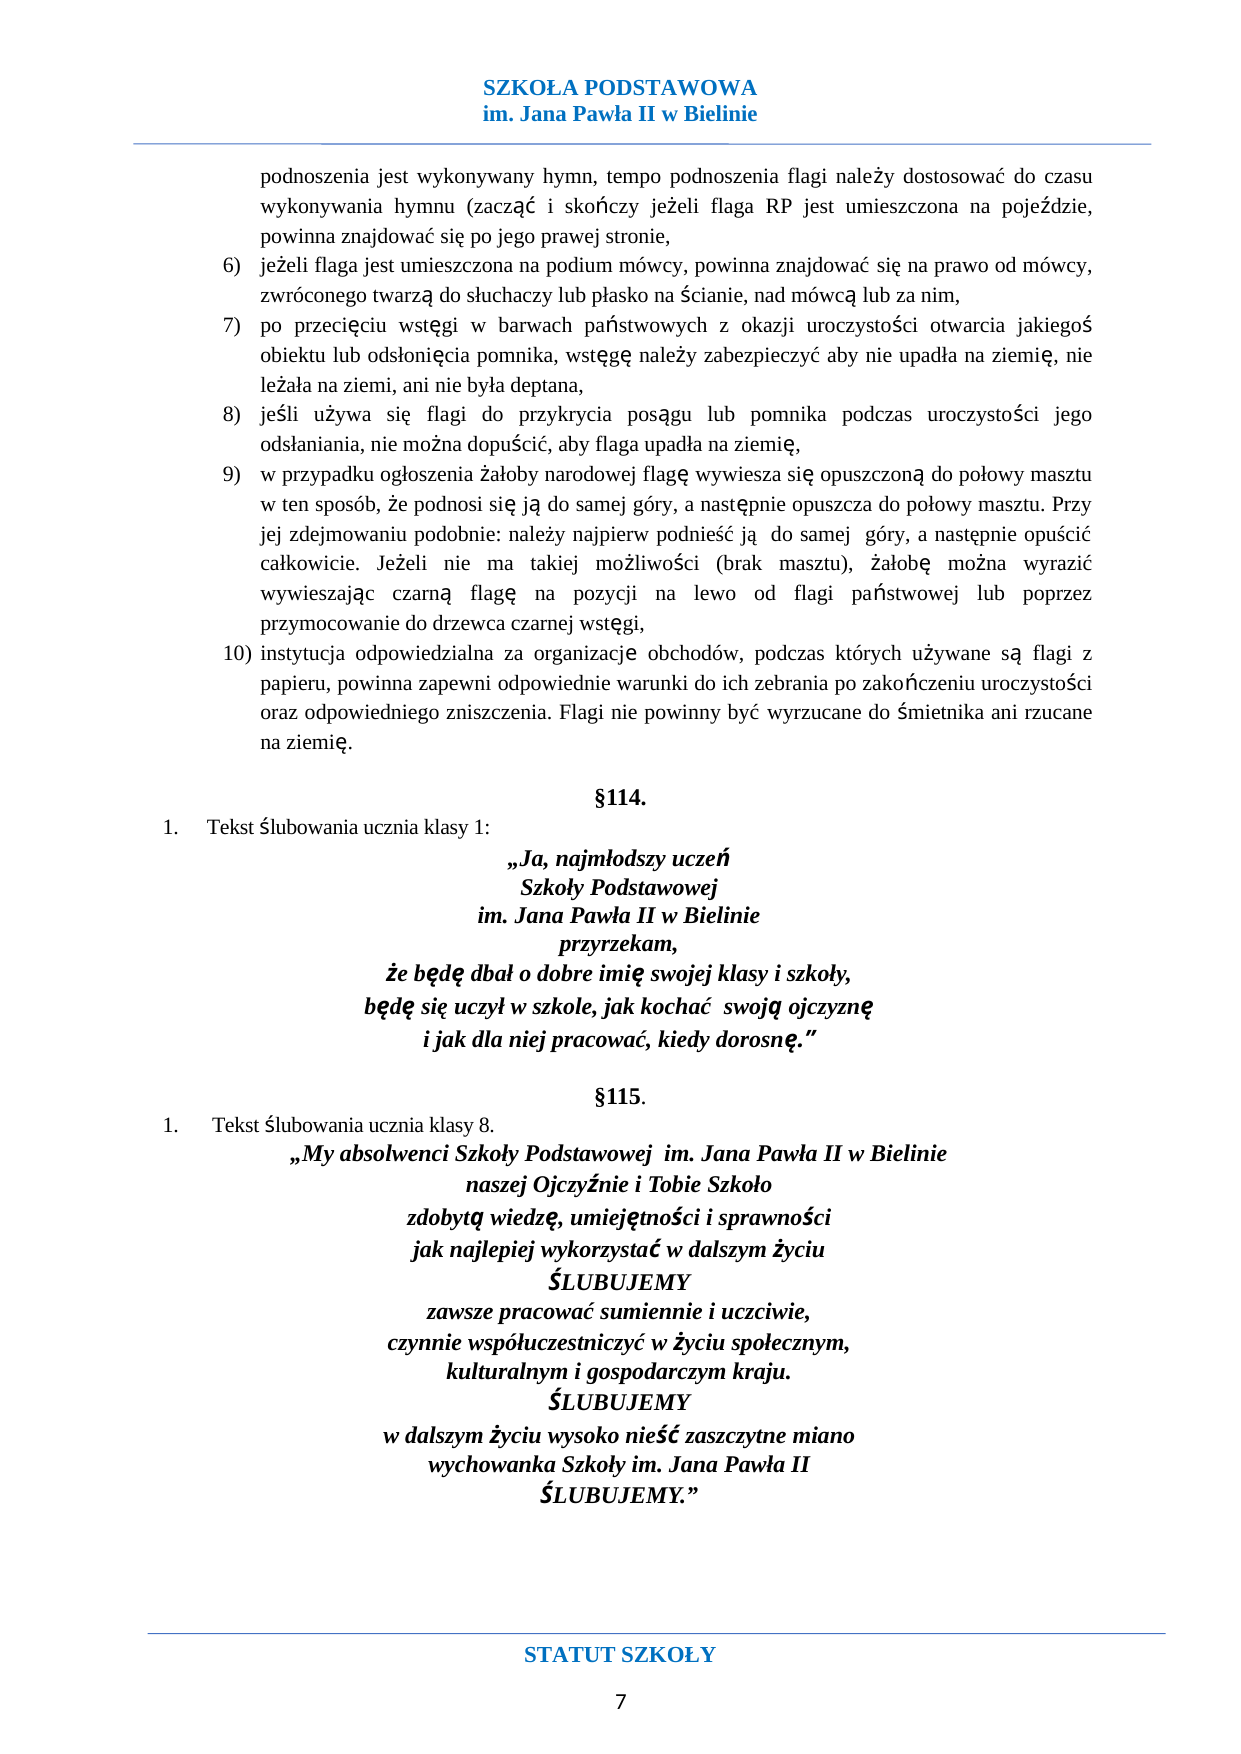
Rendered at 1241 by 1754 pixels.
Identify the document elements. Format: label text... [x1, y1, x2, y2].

text i jak dla niej pracować, kiedy dorosnę.” [148, 1021, 1093, 1054]
text §114. [148, 783, 1093, 811]
text zawsze pracować sumiennie i uczciwie, [148, 1297, 1093, 1325]
text ŚLUBUJEMY.” [148, 1478, 1093, 1510]
text że będę dbał o dobre imię swojej klasy i szkoły, [148, 956, 1093, 989]
text instytucja odpowiedzialna za organizacje obchodów, podczas których używane są flagi z papieru, powinna zapewni odpowiednie warunki do ich zebrania po zakończeniu uroczystości oraz odpowiedniego zniszczenia. Flagi nie powinny być wyrzucane do śmietnika ani rzucane na ziemię. [223, 637, 1093, 756]
text czynnie współuczestniczyć w życiu społecznym, [148, 1325, 1093, 1357]
text „Ja, najmłodszy uczeń [148, 841, 1093, 873]
text ŚLUBUJEMY [148, 1385, 1093, 1417]
text przyrzekam, [148, 929, 1093, 956]
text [223, 160, 1093, 249]
text po przecięciu wstęgi w barwach państwowych z okazji uroczystości otwarcia jakiegoś obiektu lub odsłonięcia pomnika, wstęgę należy zabezpieczyć aby nie upadła na ziemię, nie leżała na ziemi, ani nie była deptana, [223, 309, 1093, 398]
text ŚLUBUJEMY [148, 1264, 1093, 1297]
text naszej Ojczyźnie i Tobie Szkoło [148, 1167, 1093, 1199]
text zdobytą wiedzę, umiejętności i sprawności [148, 1199, 1093, 1232]
list Tekst ślubowania ucznia klasy 8. [162, 1109, 1093, 1139]
text jeżeli flaga jest umieszczona na podium mówcy, powinna znajdować się na prawo od mówcy, zwróconego twarzą do słuchaczy lub płasko na ścianie, nad mówcą lub za nim, [223, 249, 1093, 309]
text w dalszym życiu wysoko nieść zaszczytne miano [148, 1417, 1093, 1450]
text będę się uczył w szkole, jak kochać swoją ojczyznę [148, 989, 1093, 1021]
text §115. [148, 1082, 1093, 1109]
text w przypadku ogłoszenia żałoby narodowej flagę wywiesza się opuszczoną do połowy masztu w ten sposób, że podnosi się ją do samej góry, a następnie opuszcza do połowy masztu. Przy jej zdejmowaniu podobnie: należy najpierw podnieść ją do samej góry, a następnie opuścić całkowicie. Jeżeli nie ma takiej możliwości (brak masztu), żałobę można wyrazić wywieszając czarną flagę na pozycji na lewo od flagi państwowej lub poprzez przymocowanie do drzewca czarnej wstęgi, [223, 458, 1093, 637]
text jak najlepiej wykorzystać w dalszym życiu [148, 1232, 1093, 1264]
list Tekst ślubowania ucznia klasy 1: [162, 811, 1093, 841]
text jeśli używa się flagi do przykrycia posągu lub pomnika podczas uroczystości jego odsłaniania, nie można dopuścić, aby flaga upadła na ziemię, [223, 398, 1093, 458]
text kulturalnym i gospodarczym kraju. [148, 1357, 1093, 1385]
text Szkoły Podstawowej [148, 873, 1093, 901]
text im. Jana Pawła II w Bielinie [148, 901, 1093, 929]
text wychowanka Szkoły im. Jana Pawła II [148, 1450, 1093, 1478]
text „My absolwenci Szkoły Podstawowej im. Jana Pawła II w Bielinie [148, 1139, 1093, 1167]
